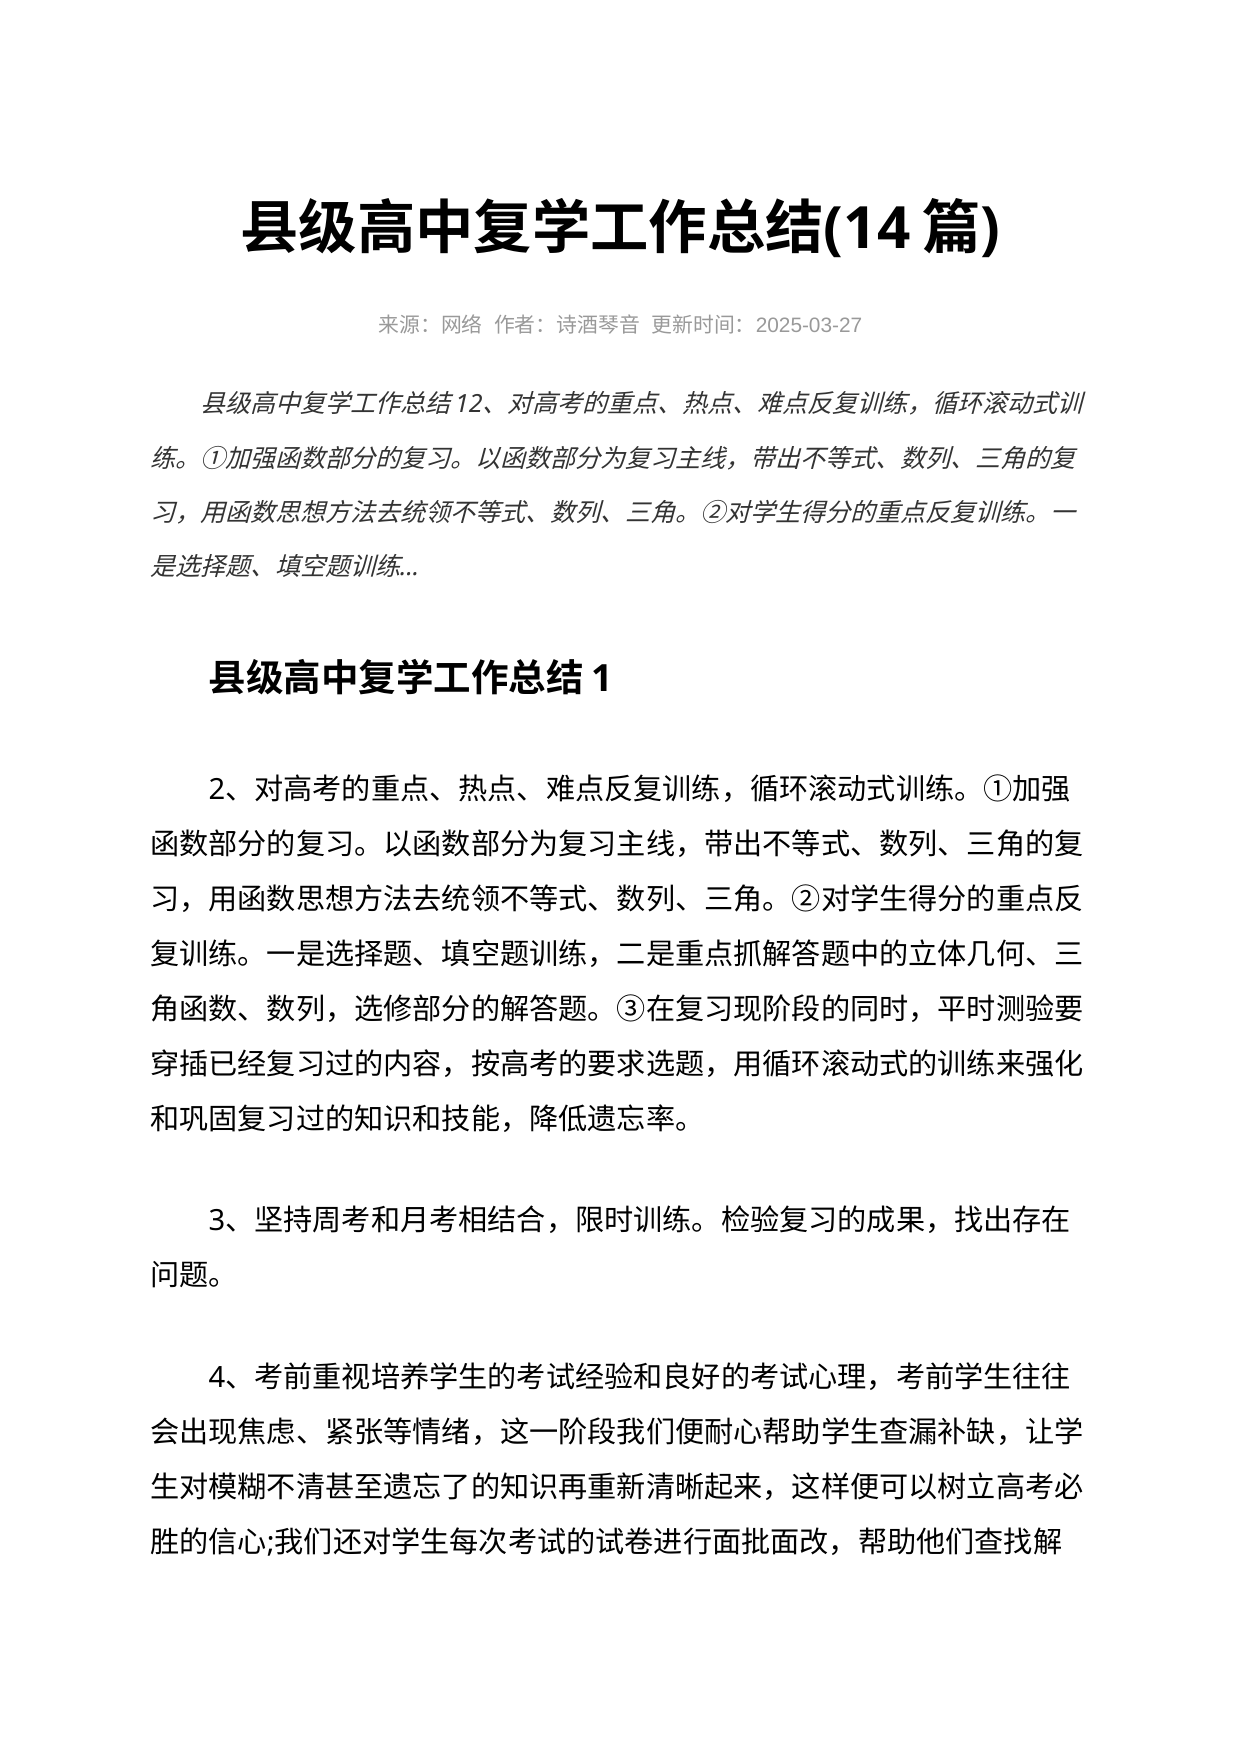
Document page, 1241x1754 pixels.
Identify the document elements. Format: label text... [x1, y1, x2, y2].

subtitle 县级高中复学工作总结(14篇) [150, 181, 1090, 266]
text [150, 1354, 1090, 1561]
text 3、坚持周考和月考相结合，限时训练。检验复习的成果，找出存在问题。 [150, 1197, 1090, 1294]
text 来源：网络 作者：诗酒琴音 更新时间：2025-03-27 [150, 313, 1090, 337]
text 县级高中复学工作总结1 [150, 648, 1090, 703]
text 县级高中复学工作总结12、对高考的重点、热点、难点反复训练，循环滚动式训练。①加强函数部分的复习。以函数部分为复习主线，带出不等式、数列、三角的复习，用函数思想方法去统领不等式、数列、三角。②对学生得分的重点反复训练。一是选择题、填空题训练... [150, 384, 1090, 583]
text 2、对高考的重点、热点、难点反复训练，循环滚动式训练。①加强函数部分的复习。以函数部分为复习主线，带出不等式、数列、三角的复习，用函数思想方法去统领不等式、数列、三角。②对学生得分的重点反复训练。一是选择题、填空题训练，二是重点抓解答题中的立体几何、三角函数、数列，选修部分的解答题。③在复习现阶段的同时，平时测验要穿插已经复习过的内容，按高考的要求选题，用循环滚动式的训练来强化和巩固复习过的知识和技能，降低遗忘率。 [150, 766, 1090, 1137]
